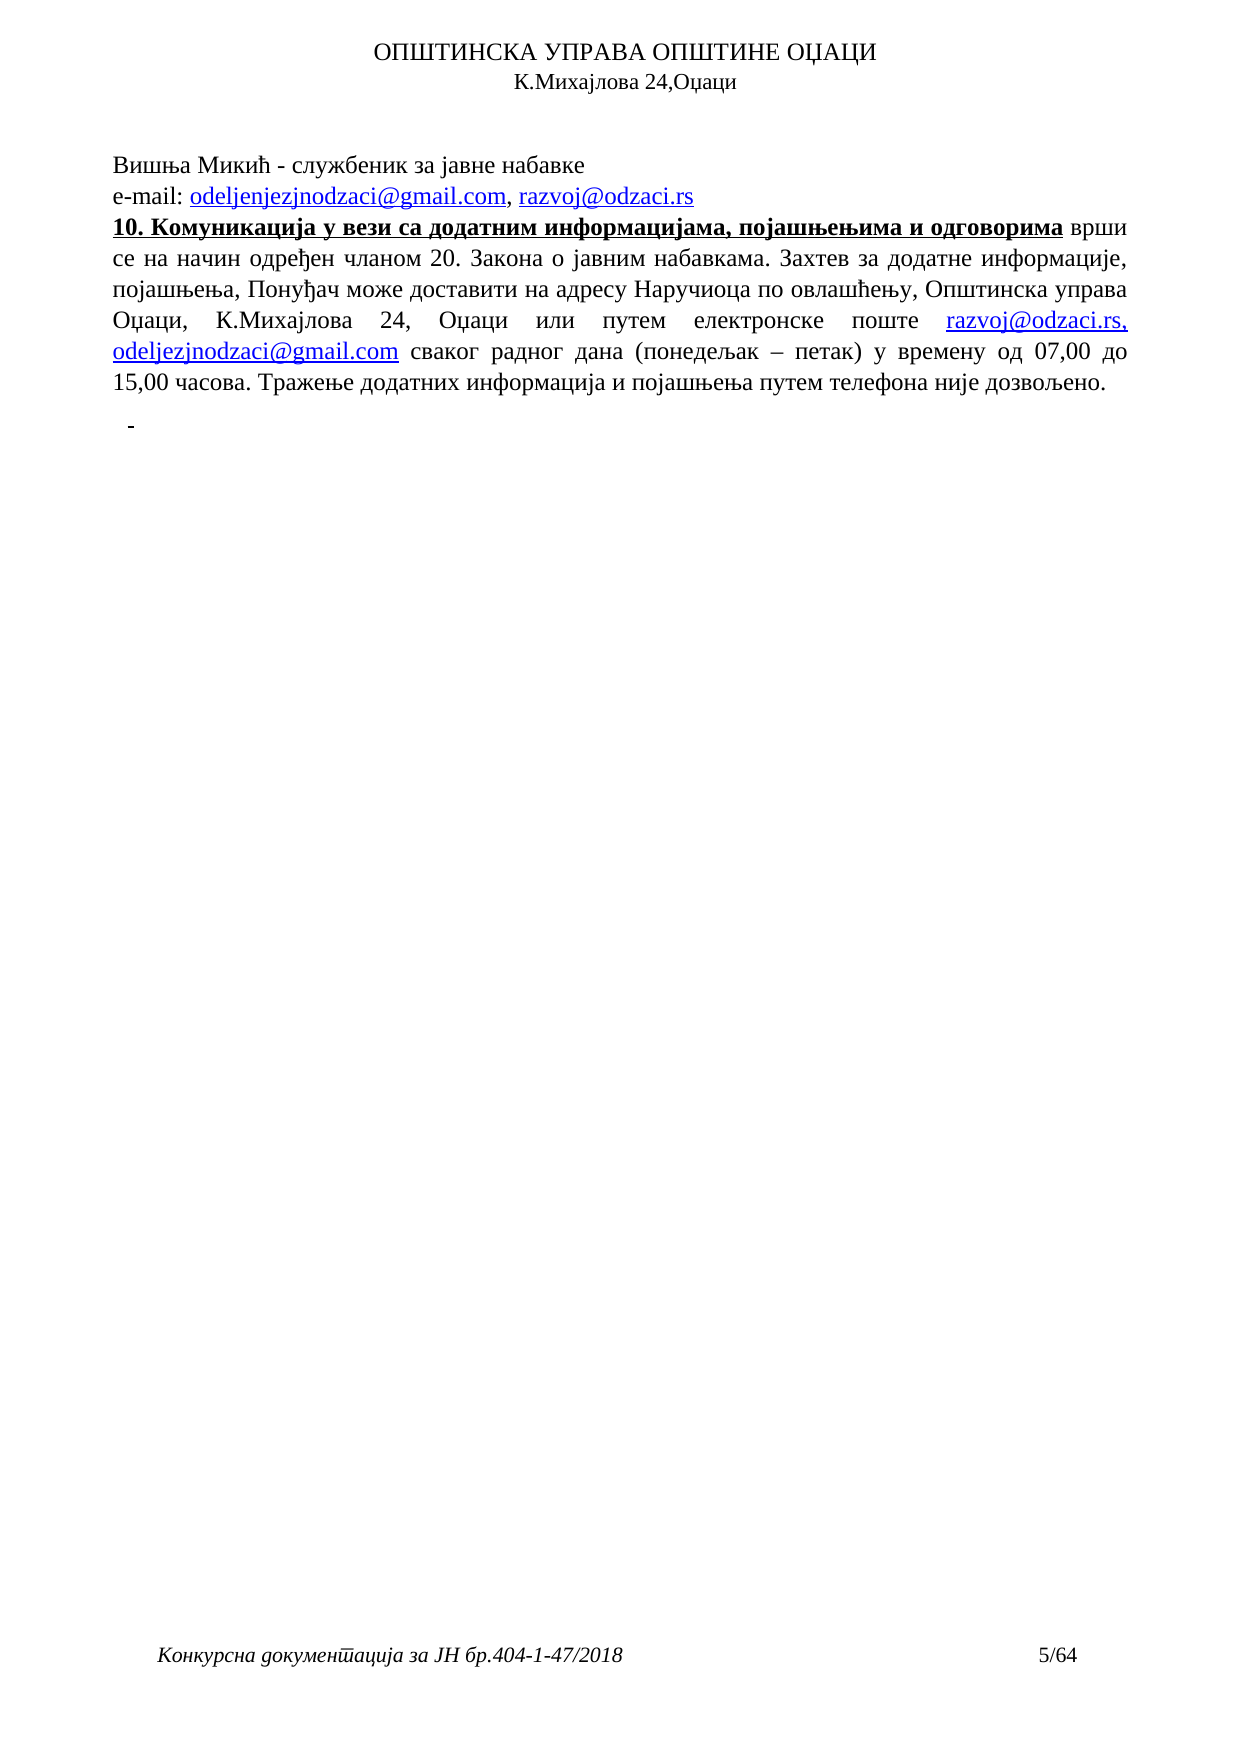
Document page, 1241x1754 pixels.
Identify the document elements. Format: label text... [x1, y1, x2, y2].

text e-mаil: odeljenjezjnodzaci@gmail.com, razvoj@odzaci.rs [112, 181, 1128, 210]
text 10. Комуникација у вези са додатним информацијама, појашњењима и одговорима врши се на начин одређен чланом 20. Закона о јавним набавкама. Захтев за додатне информације, појашњења, Понуђач може доставити на адресу Наручиоца по овлашћењу, Општинска управа Оџаци, К.Михајлова 24, Оџаци или путем електронске поште razvoj@odzaci.rs, odeljezjnodzaci@gmail.com сваког радног дана (понедељак – петак) у времену од 07,00 до 15,00 часова. Тражење додатних информација и појашњења путем телефона није дозвољено. [112, 212, 1128, 396]
text Вишња Микић - службеник за јавне набавке [112, 150, 1128, 179]
